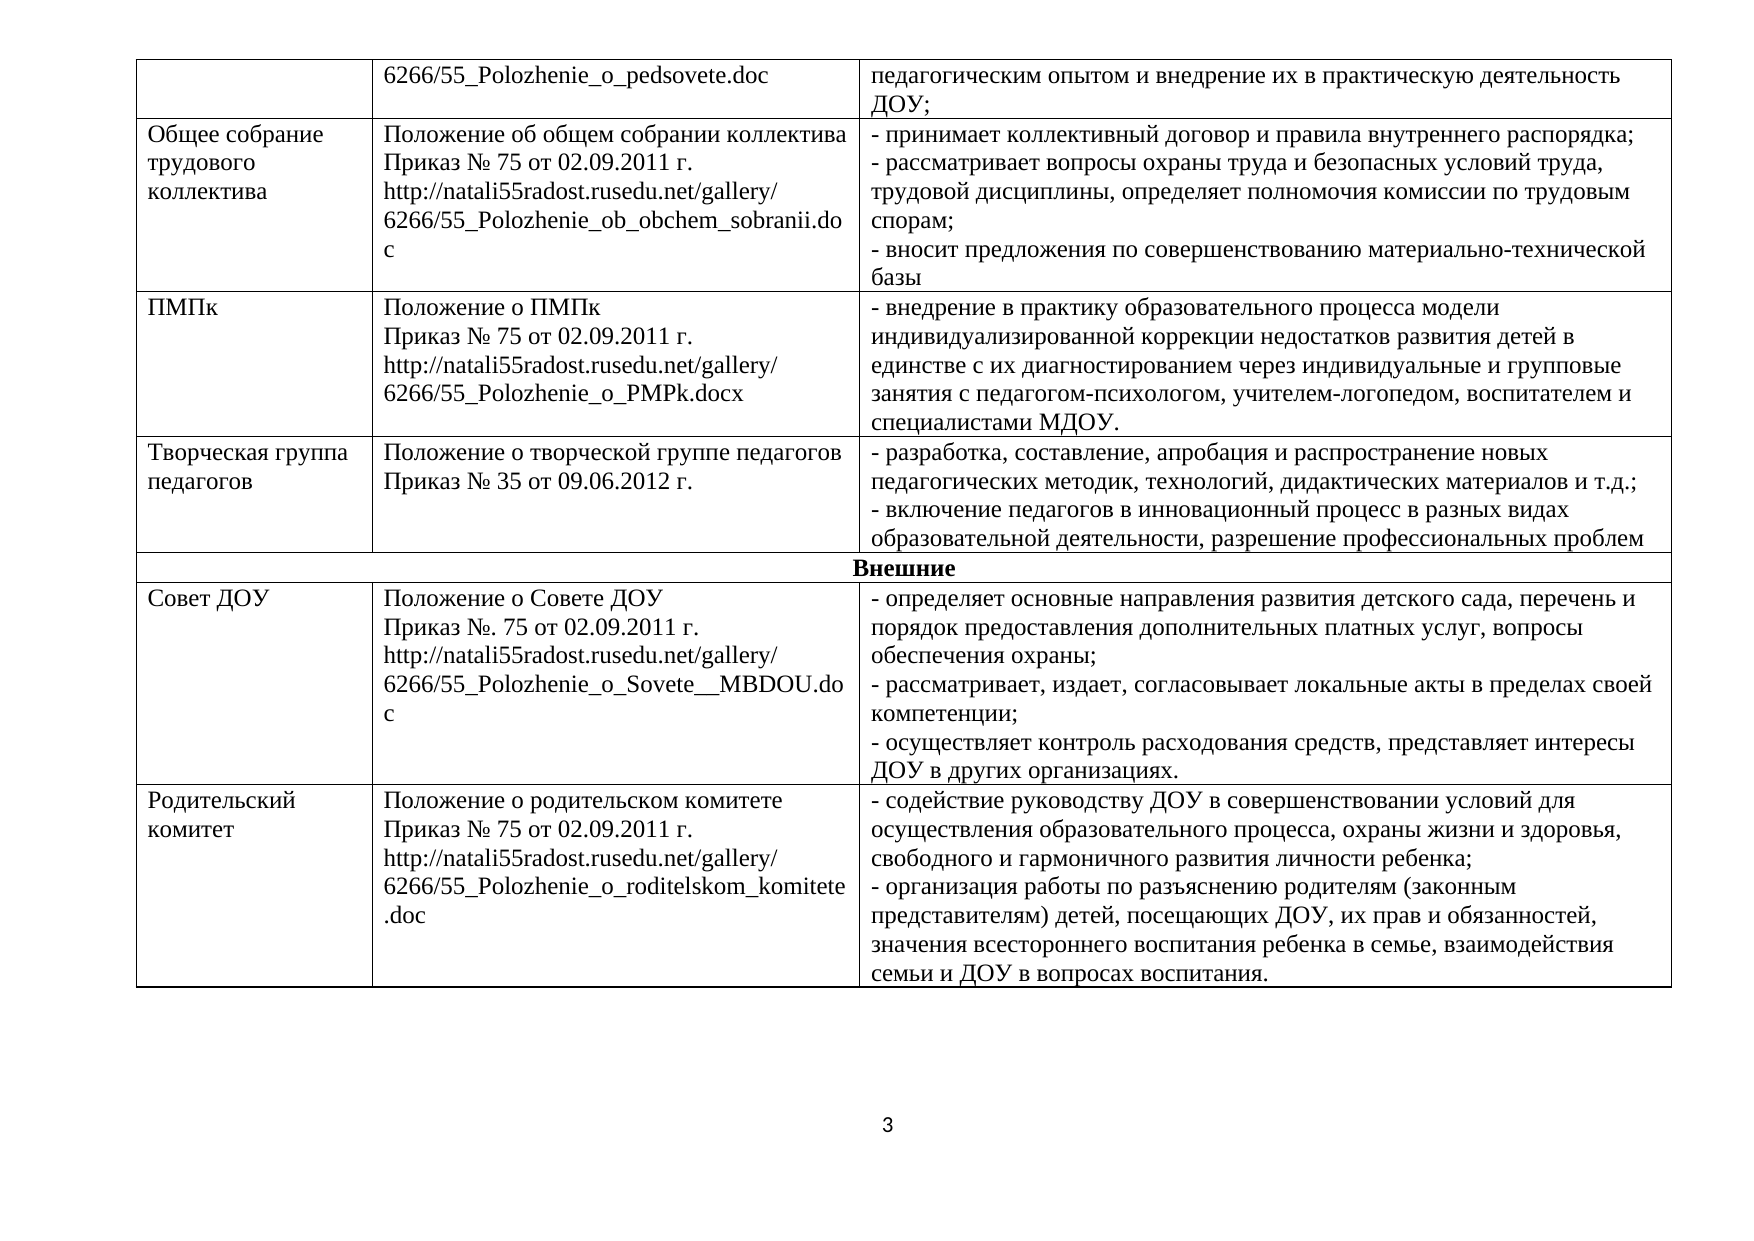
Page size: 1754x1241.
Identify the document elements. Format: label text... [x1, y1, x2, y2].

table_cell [137, 60, 372, 118]
table_cell - определяет основные направления развития детского сада, перечень и порядок предоставления дополнительных платных услуг, вопросы обеспечения охраны; - рассматривает, издает, согласовывает локальные акты в пределах своей компетенции; - осуществляет контроль расходования средств, представляет интересы ДОУ в других организациях. [860, 583, 1671, 784]
table_cell Положение о родительском комитете Приказ № 75 от 02.09.2011 г. http://natali55radost.rusedu.net/gallery/6266/55_Polozhenie_o_roditelskom_komitete.doc [373, 785, 859, 986]
table_cell - внедрение в практику образовательного процесса модели индивидуализированной коррекции недостатков развития детей в единстве с их диагностированием через индивидуальные и групповые занятия с педагогом-психологом, учителем-логопедом, воспитателем и специалистами МДОУ. [860, 292, 1671, 436]
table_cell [860, 60, 1671, 118]
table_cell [373, 60, 859, 118]
table_cell - содействие руководству ДОУ в совершенствовании условий для осуществления образовательного процесса, охраны жизни и здоровья, свободного и гармоничного развития личности ребенка; - организация работы по разъяснению родителям (законным представителям) детей, посещающих ДОУ, их прав и обязанностей, значения всестороннего воспитания ребенка в семье, взаимодействия семьи и ДОУ в вопросах воспитания. [860, 785, 1671, 986]
table_cell - разработка, составление, апробация и распространение новых педагогических методик, технологий, дидактических материалов и т.д.; - включение педагогов в инновационный процесс в разных видах образовательной деятельности, разрешение профессиональных проблем [860, 437, 1671, 552]
table_cell Родительский комитет [137, 785, 372, 986]
table_cell Творческая группа педагогов [137, 437, 372, 552]
table_cell Положение о творческой группе педагогов Приказ № 35 от 09.06.2012 г. [373, 437, 859, 552]
table_cell Положение о Совете ДОУ Приказ №. 75 от 02.09.2011 г. http://natali55radost.rusedu.net/gallery/6266/55_Polozhenie_o_Sovete__MBDOU.doc [373, 583, 859, 784]
table_cell Положение о ПМПк Приказ № 75 от 02.09.2011 г. http://natali55radost.rusedu.net/gallery/6266/55_Polozhenie_o_PMPk.docx [373, 292, 859, 436]
table_cell - принимает коллективный договор и правила внутреннего распорядка; - рассматривает вопросы охраны труда и безопасных условий труда, трудовой дисциплины, определяет полномочия комиссии по трудовым спорам; - вносит предложения по совершенствованию материально-технической базы [860, 119, 1671, 291]
table_cell Положение об общем собрании коллектива Приказ № 75 от 02.09.2011 г. http://natali55radost.rusedu.net/gallery/6266/55_Polozhenie_ob_obchem_sobranii.doc [373, 119, 859, 291]
table_cell Совет ДОУ [137, 583, 372, 784]
table_cell ПМПк [137, 292, 372, 436]
table_cell Общее собрание трудового коллектива [137, 119, 372, 291]
table_cell Внешние [137, 553, 1671, 582]
